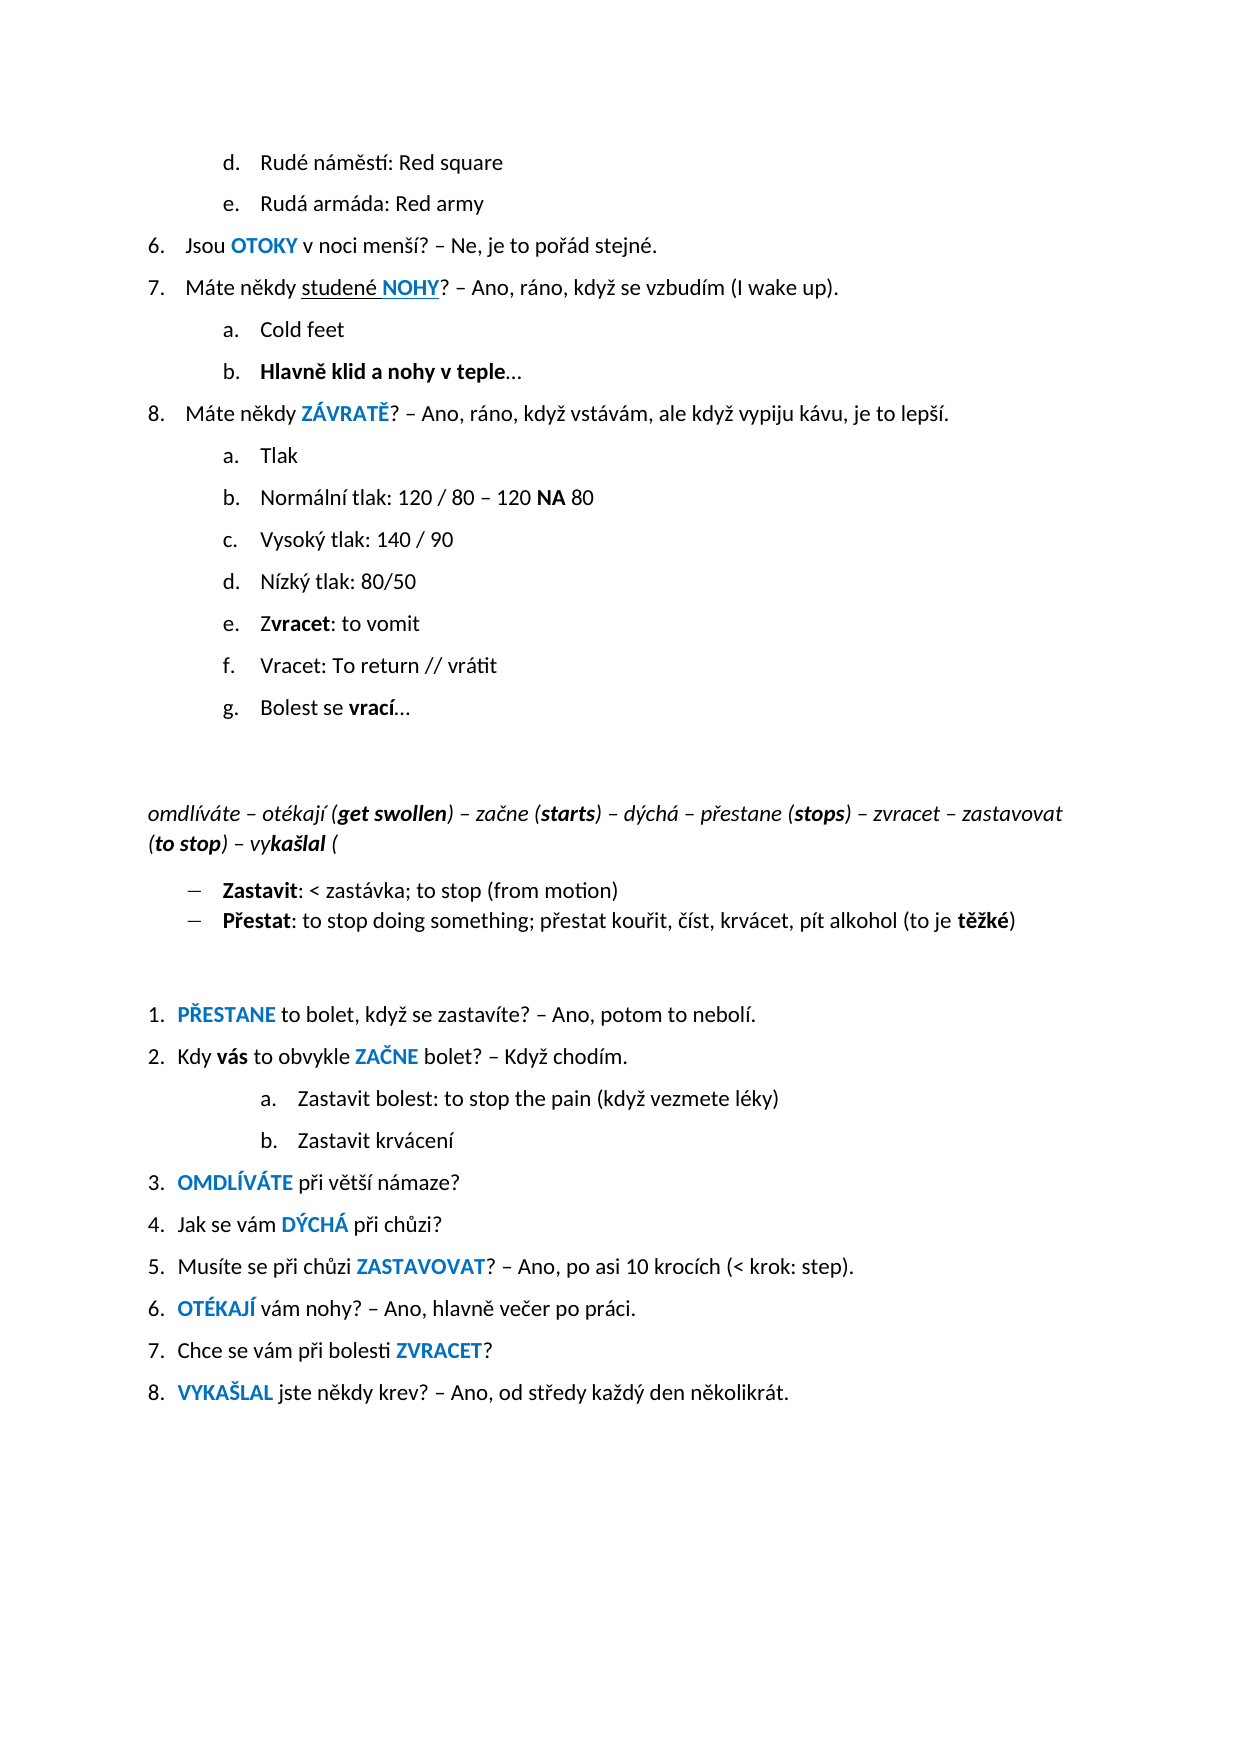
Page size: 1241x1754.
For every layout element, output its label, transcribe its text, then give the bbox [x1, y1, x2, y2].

list Rudé náměstí: Red square [223, 148, 1093, 176]
list Zastavit: < zastávka; to stop (from motion) [185, 876, 1093, 904]
list Normální tlak: 120 / 80 – 120 NA 80 [223, 483, 1093, 511]
list Máte někdy studené nohy? – Ano, ráno, když se vzbudím (I wake up). [148, 273, 1093, 302]
list Hlavně klid a nohy v teple… [223, 357, 1093, 386]
list Vracet: To return // vrátit [223, 651, 1093, 679]
list Máte někdy závratě? – Ano, ráno, když vstávám, ale když vypiju kávu, je to lepší. [148, 399, 1093, 427]
list otékají vám nohy? – Ano, hlavně večer po práci. [148, 1294, 1093, 1322]
list Jak se vám dýchá při chůzi? [148, 1210, 1093, 1238]
list vykašlal jste někdy krev? – Ano, od středy každý den několikrát. [148, 1378, 1093, 1406]
list Cold feet [223, 316, 1093, 343]
list Tlak [223, 441, 1093, 469]
list Jsou otoky v noci menší? – Ne, je to pořád stejné. [148, 232, 1093, 259]
list omdlíváte při větší námaze? [148, 1168, 1093, 1196]
list Nízký tlak: 80/50 [223, 567, 1093, 595]
list Kdy vás to obvykle začne bolet? – Když chodím. [148, 1042, 1093, 1070]
list Zastavit krvácení [260, 1126, 1093, 1154]
list přestane to bolet, když se zastavíte? – Ano, potom to nebolí. [148, 1000, 1093, 1028]
list Rudá armáda: Red army [223, 189, 1093, 218]
list Chce se vám při bolesti zvracet? [148, 1336, 1093, 1364]
list Bolest se vrací… [223, 693, 1093, 721]
list Přestat: to stop doing something; přestat kouřit, číst, krvácet, pít alkohol (to je těžké) [185, 906, 1093, 934]
list Musíte se při chůzi zastavovat? – Ano, po asi 10 krocích (< krok: step). [148, 1252, 1093, 1280]
list Zvracet: to vomit [223, 609, 1093, 637]
list Zastavit bolest: to stop the pain (když vezmete léky) [260, 1084, 1093, 1112]
list Vysoký tlak: 140 / 90 [223, 525, 1093, 553]
text omdlíváte – otékají (get swollen) – začne (starts) – dýchá – přestane (stops) – zvracet – zastavovat (to stop) – vykašlal ( [148, 799, 1093, 857]
